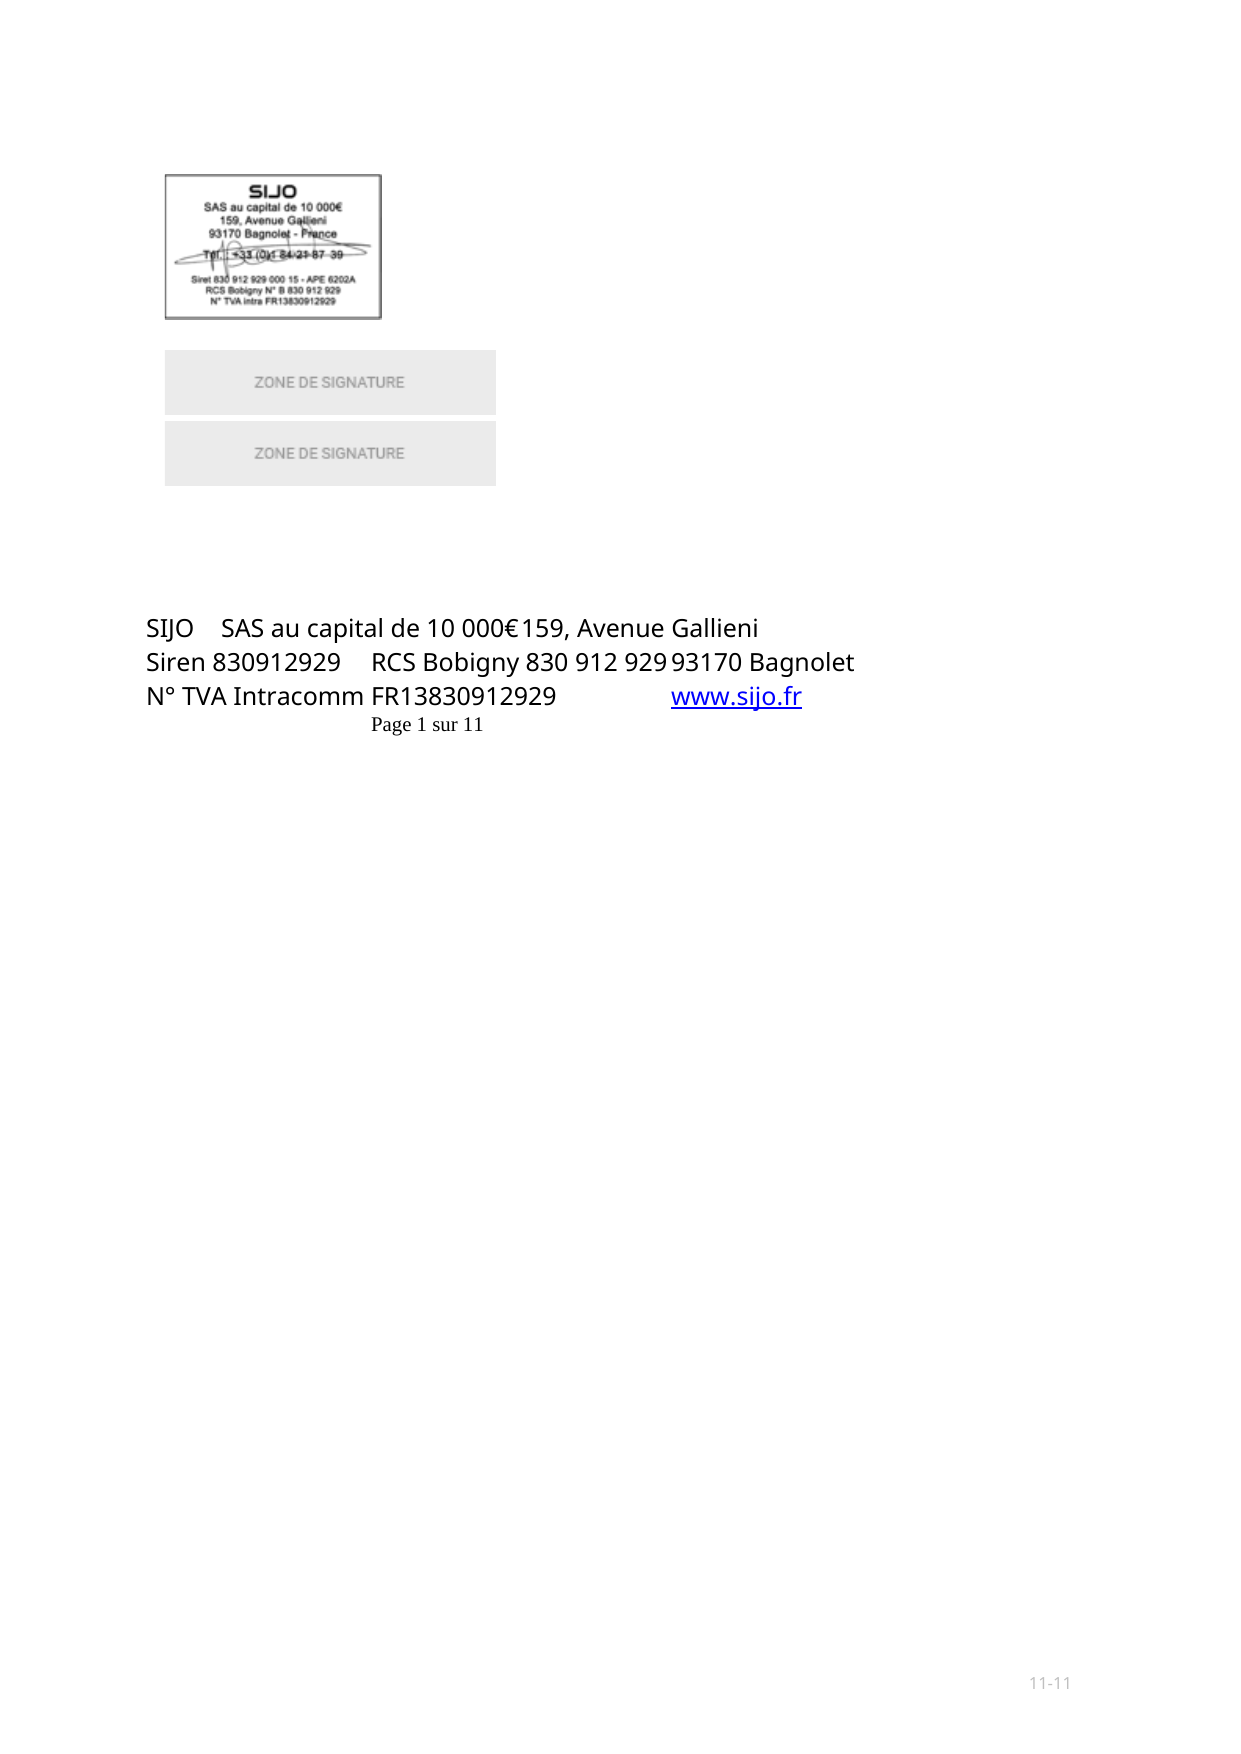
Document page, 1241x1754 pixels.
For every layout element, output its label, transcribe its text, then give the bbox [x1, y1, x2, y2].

picture [164, 421, 496, 486]
picture [164, 350, 496, 415]
text Page 1 sur 11 [146, 712, 1094, 736]
text N° TVA Intracomm FR13830912929 www.sijo.fr [146, 678, 1094, 712]
text SIJO SAS au capital de 10 000€ 159, Avenue Gallieni [146, 610, 1094, 644]
picture [164, 174, 382, 320]
text Siren 830912929 RCS Bobigny 830 912 929 93170 Bagnolet [146, 644, 1094, 678]
